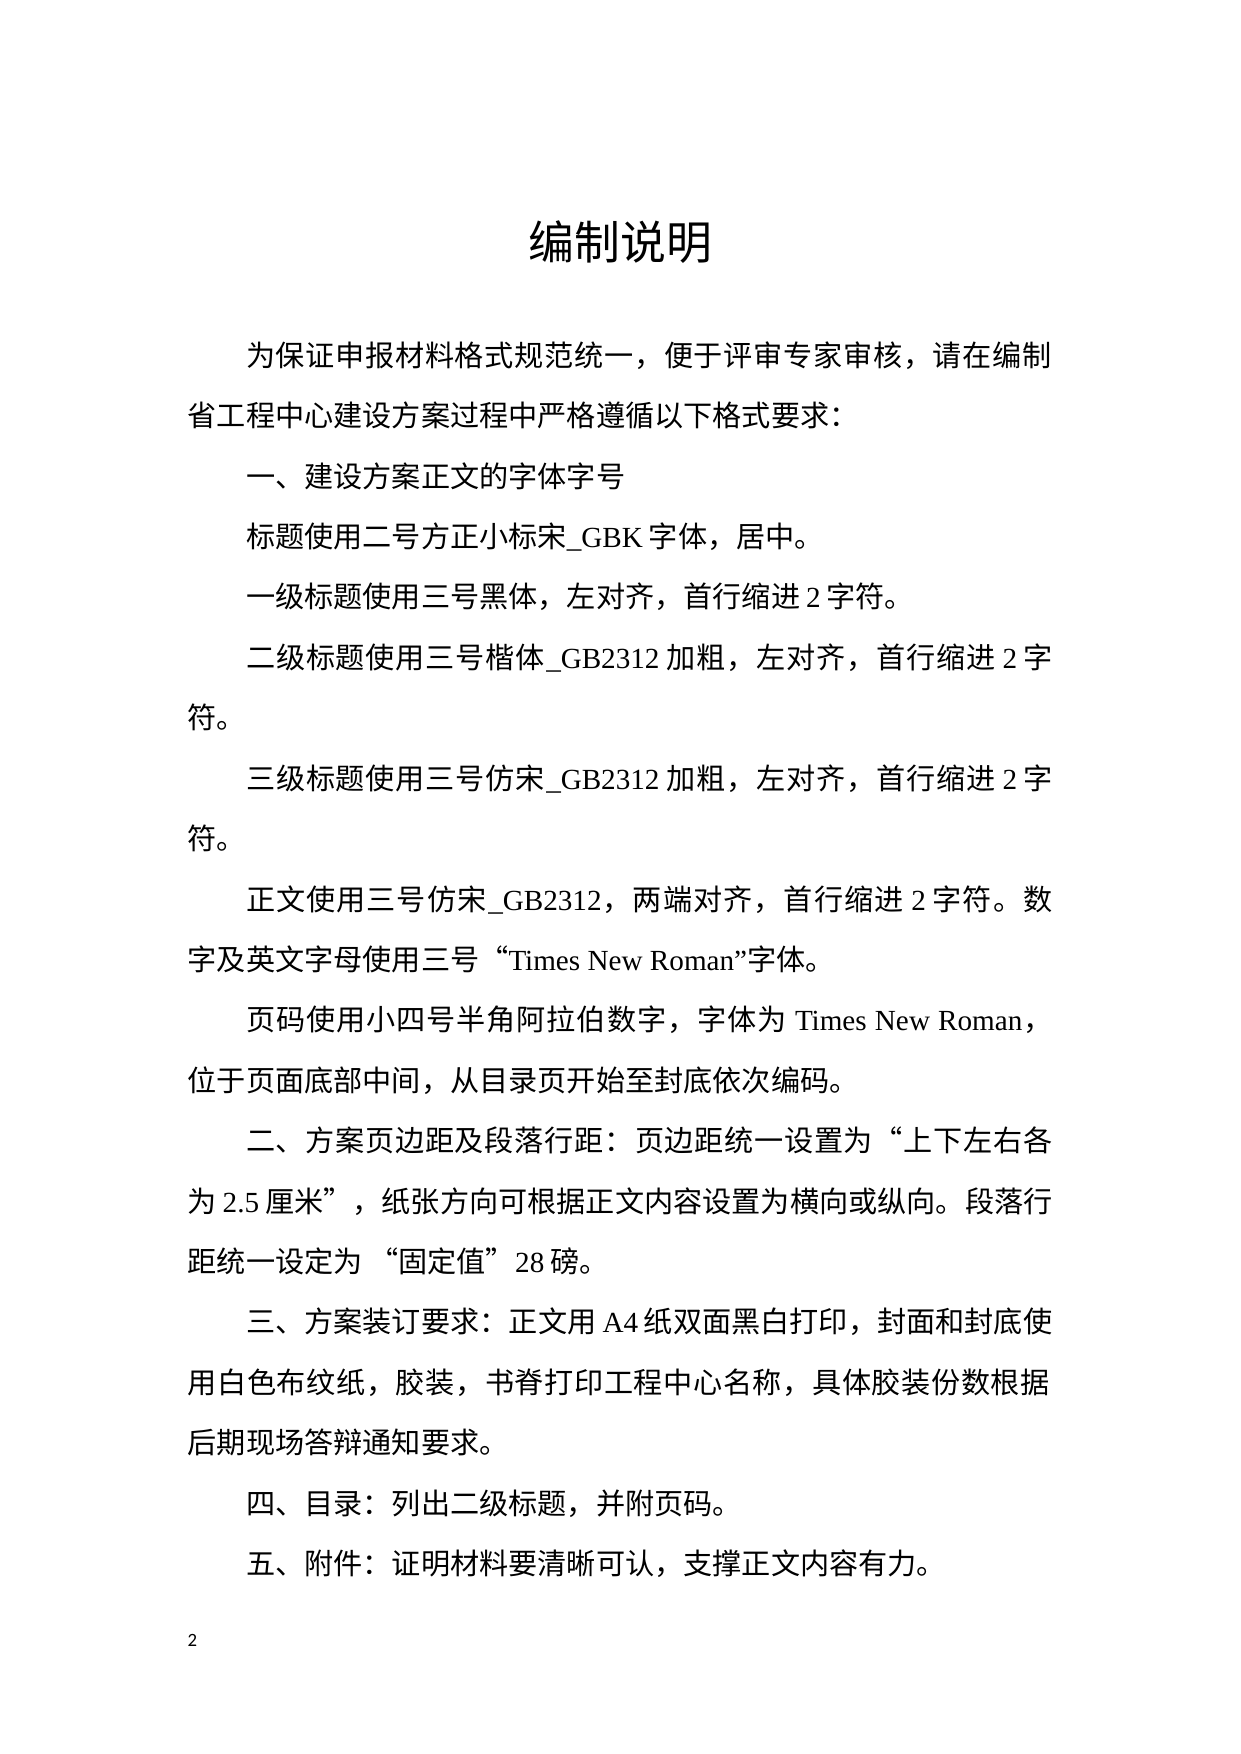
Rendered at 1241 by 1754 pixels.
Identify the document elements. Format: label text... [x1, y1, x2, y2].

text 五、附件：证明材料要清晰可认，支撑正文内容有力。 [187, 1526, 1053, 1587]
text 二级标题使用三号楷体_GB2312加粗，左对齐，首行缩进2字符。 [187, 620, 1053, 741]
text 一、建设方案正文的字体字号 [187, 439, 1053, 499]
text 为保证申报材料格式规范统一，便于评审专家审核，请在编制省工程中心建设方案过程中严格遵循以下格式要求： [187, 318, 1053, 439]
text 一级标题使用三号黑体，左对齐，首行缩进2字符。 [187, 559, 1053, 620]
text 三、方案装订要求：正文用A4纸双面黑白打印，封面和封底使用白色布纹纸，胶装，书脊打印工程中心名称，具体胶装份数根据后期现场答辩通知要求。 [187, 1284, 1053, 1466]
text 编制说明 [187, 191, 1053, 289]
text 四、目录：列出二级标题，并附页码。 [187, 1466, 1053, 1526]
text 正文使用三号仿宋_GB2312，两端对齐，首行缩进2字符。数字及英文字母使用三号“Times New Roman”字体。 [187, 862, 1053, 982]
text 三级标题使用三号仿宋_GB2312加粗，左对齐，首行缩进2字符。 [187, 741, 1053, 862]
text 页码使用小四号半角阿拉伯数字，字体为Times New Roman，位于页面底部中间，从目录页开始至封底依次编码。 [187, 982, 1053, 1103]
text 标题使用二号方正小标宋_GBK字体，居中。 [187, 499, 1053, 559]
text 二、方案页边距及段落行距：页边距统一设置为“上下左右各为2.5厘米”，纸张方向可根据正文内容设置为横向或纵向。段落行距统一设定为 “固定值”28磅。 [187, 1103, 1053, 1284]
